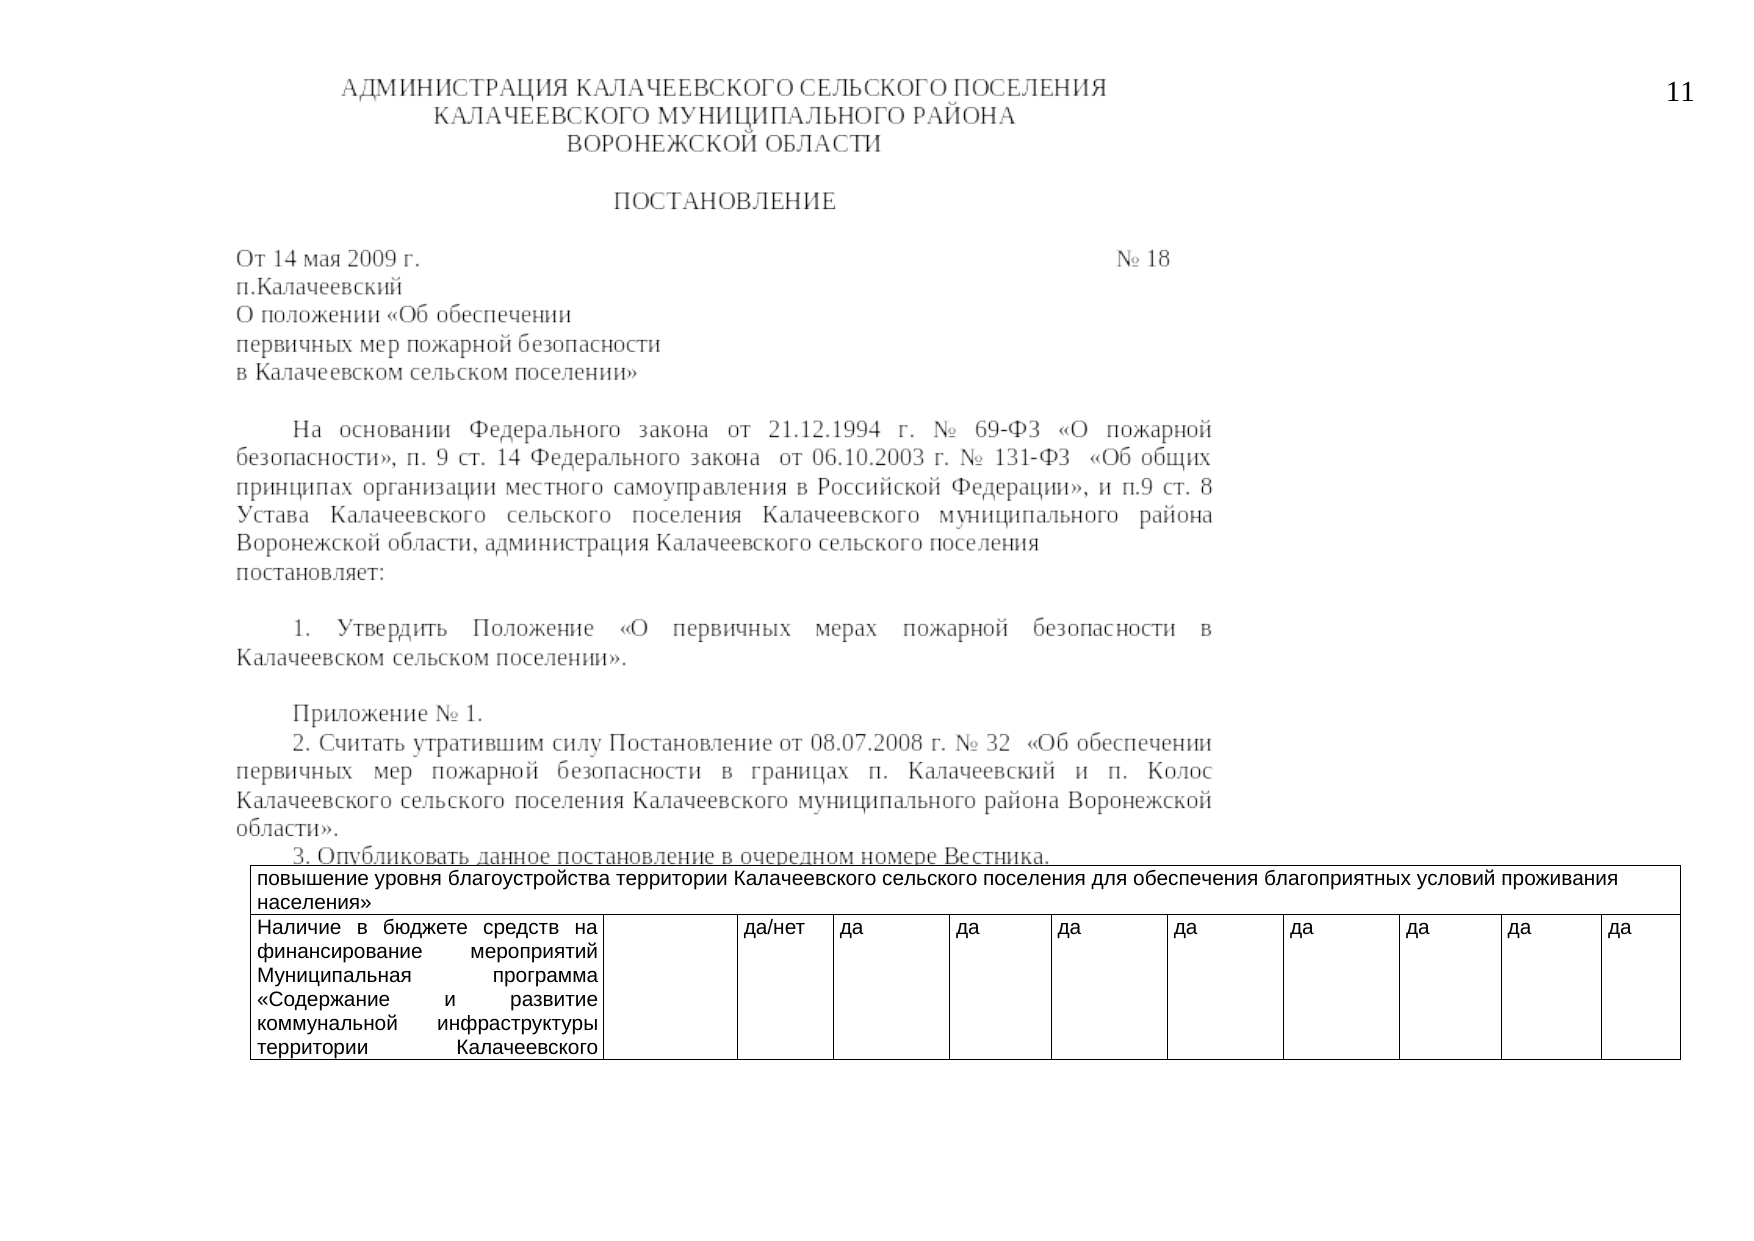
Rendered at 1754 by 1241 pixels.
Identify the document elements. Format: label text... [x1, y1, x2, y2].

table_cell да [1502, 915, 1601, 1059]
table_cell Наличие в бюджете средств на финансирование мероприятий Муниципальная программа «Содержание и развитие коммунальной инфраструктуры территории Калачеевского сельского поселения на 2020-2027г» [251, 915, 603, 1059]
table_cell [604, 915, 737, 1059]
table_cell да [1052, 915, 1167, 1059]
table_cell да [1168, 915, 1283, 1059]
table_cell да/нет [738, 915, 833, 1059]
table_cell да [1400, 915, 1501, 1059]
table_cell да [950, 915, 1051, 1059]
table_cell да [834, 915, 949, 1059]
table_cell да [1602, 915, 1680, 1059]
table_cell Подпрограмма «Формирование и реализация комплекса мероприятий по развитию систем коммунальной инфраструктуры, направленных на повышение уровня благоустройства территории Калачеевского сельского поселения для обеспечения благоприятных условий проживания населения» [251, 866, 1680, 914]
table_cell да [1284, 915, 1399, 1059]
